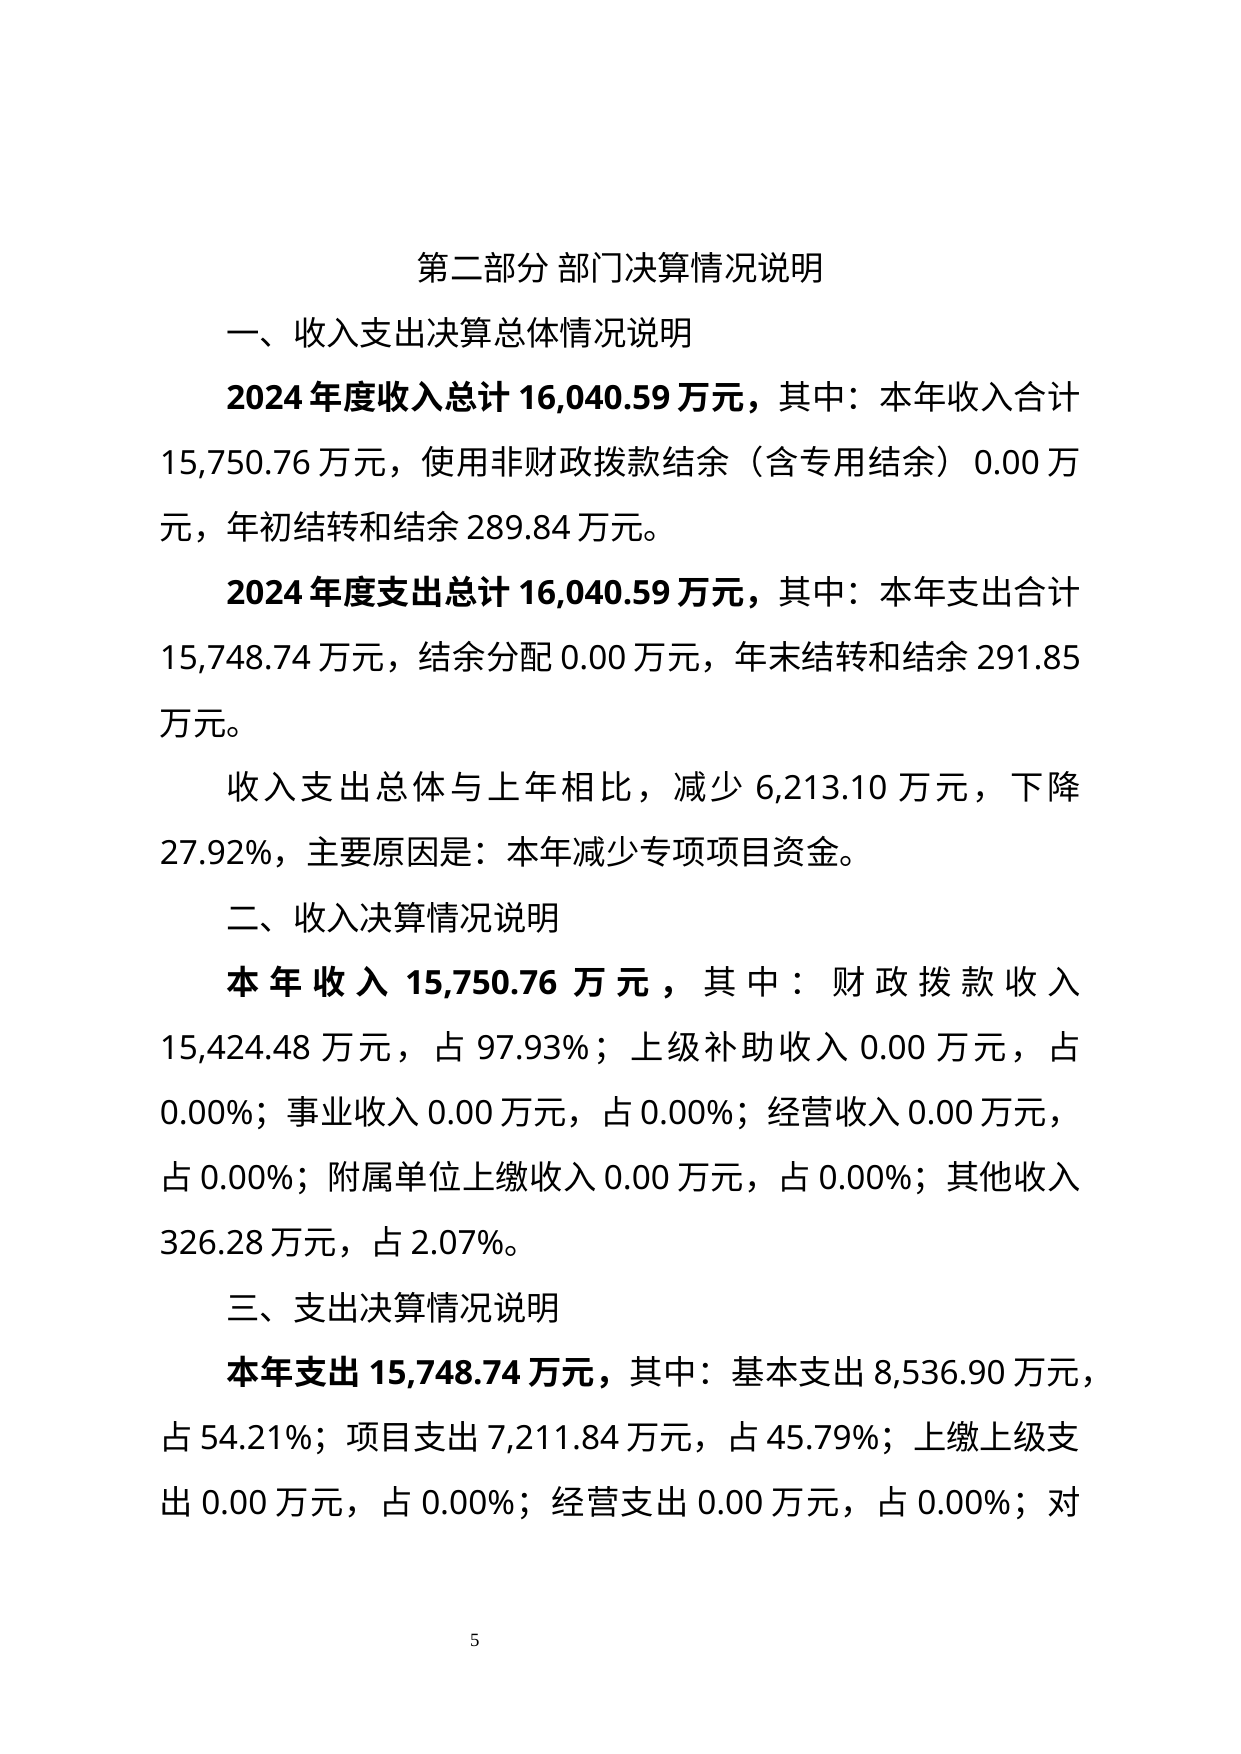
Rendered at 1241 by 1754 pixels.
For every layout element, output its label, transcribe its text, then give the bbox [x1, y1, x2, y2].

text 2024年度收入总计16,040.59万元，其中：本年收入合计15,750.76万元，使用非财政拨款结余（含专用结余）0.00万元，年初结转和结余289.84万元。 [159, 363, 1081, 558]
text 二、收入决算情况说明 [159, 883, 1081, 948]
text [159, 1338, 1081, 1533]
text 收入支出总体与上年相比，减少6,213.10万元，下降27.92%，主要原因是：本年减少专项项目资金。 [159, 753, 1081, 883]
text 第二部分 部门决算情况说明 [159, 233, 1081, 298]
text 本年收入15,750.76万元，其中：财政拨款收入15,424.48万元，占97.93%；上级补助收入0.00万元，占0.00%；事业收入0.00万元，占0.00%；经营收入0.00万元，占0.00%；附属单位上缴收入0.00万元，占0.00%；其他收入326.28万元，占2.07%。 [159, 948, 1081, 1273]
text 三、支出决算情况说明 [159, 1273, 1081, 1338]
text 一、收入支出决算总体情况说明 [159, 298, 1081, 363]
text 2024年度支出总计16,040.59万元，其中：本年支出合计15,748.74万元，结余分配0.00万元，年末结转和结余291.85万元。 [159, 558, 1081, 753]
